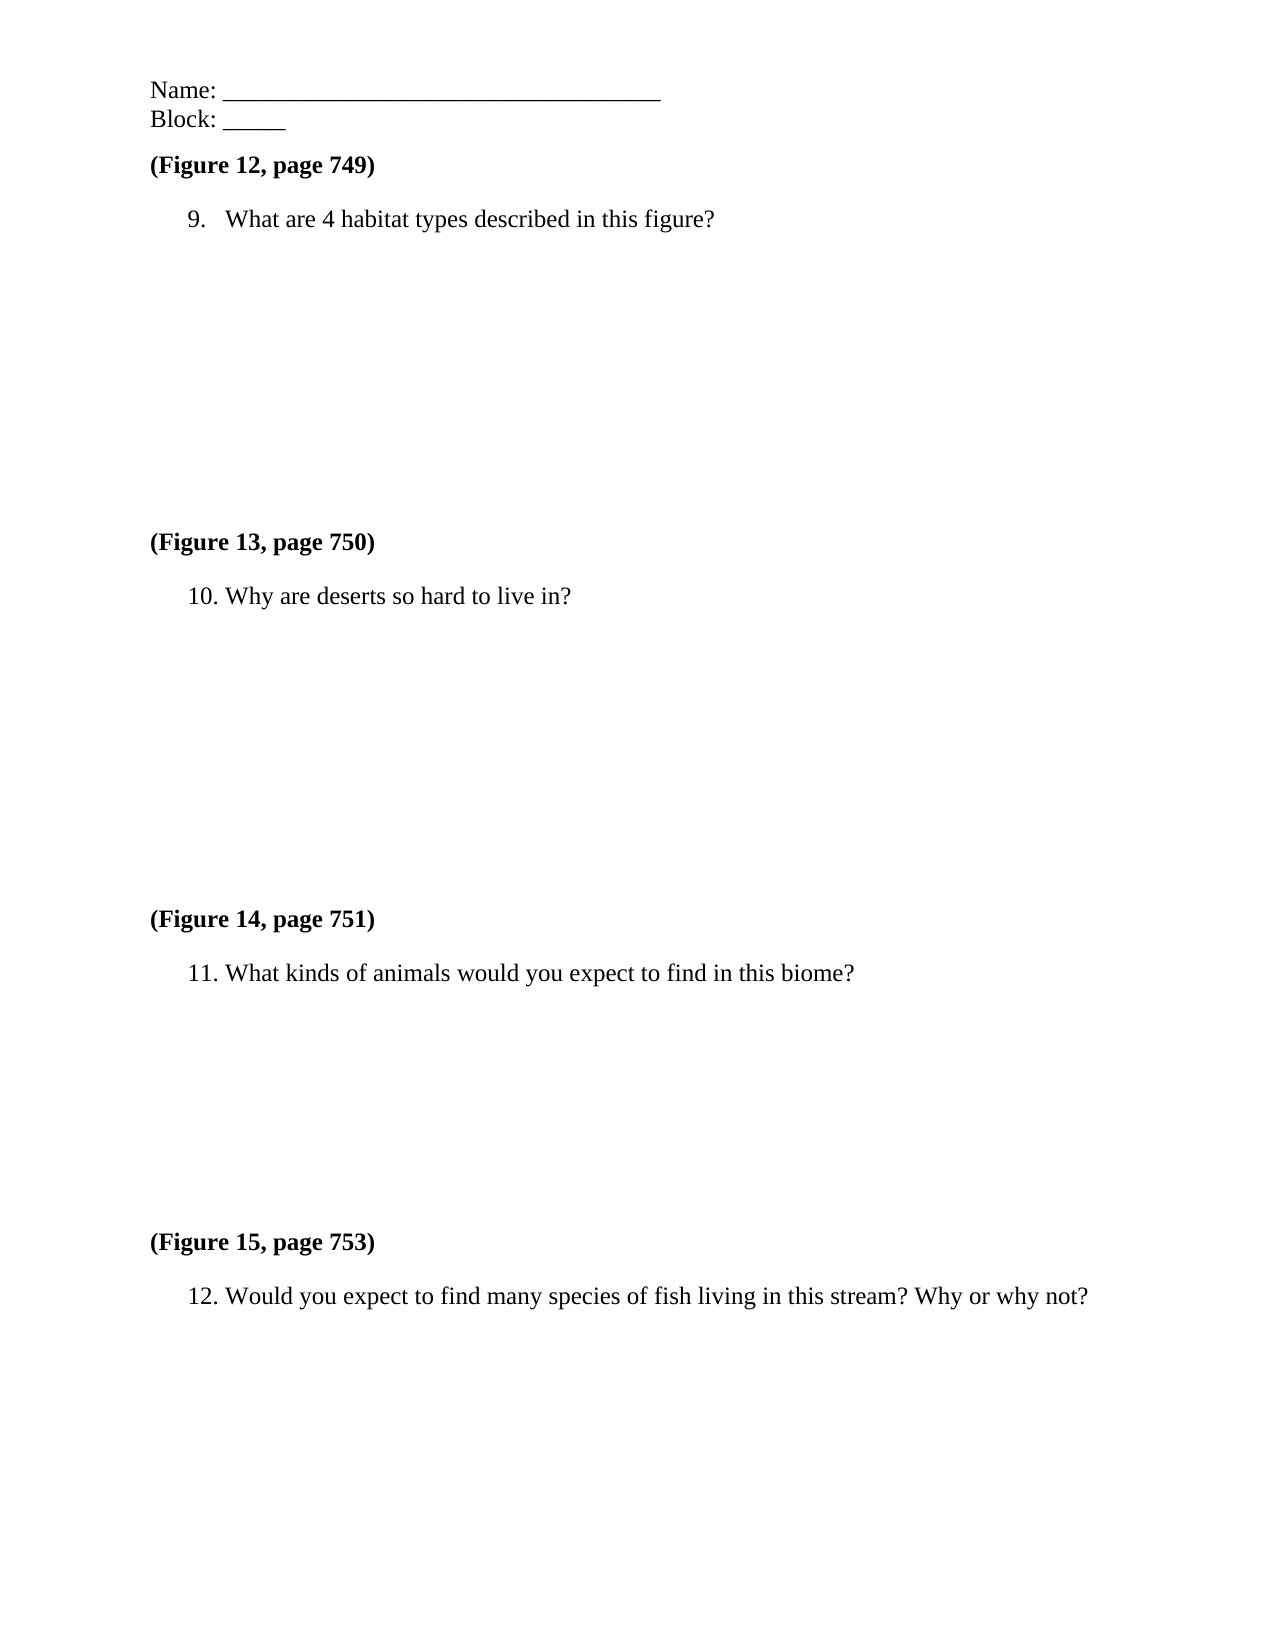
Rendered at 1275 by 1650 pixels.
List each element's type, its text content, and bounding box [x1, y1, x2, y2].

text (Figure 13, page 750) [150, 527, 1125, 556]
list Why are deserts so hard to live in? [187, 581, 1125, 609]
text (Figure 14, page 751) [150, 904, 1125, 933]
text (Figure 15, page 753) [150, 1227, 1125, 1256]
list What kinds of animals would you expect to find in this biome? [187, 958, 1125, 987]
text (Figure 12, page 749) [150, 150, 1125, 179]
list What are 4 habitat types described in this figure? [187, 204, 1125, 233]
list Would you expect to find many species of fish living in this stream? Why or why not? [187, 1281, 1125, 1310]
